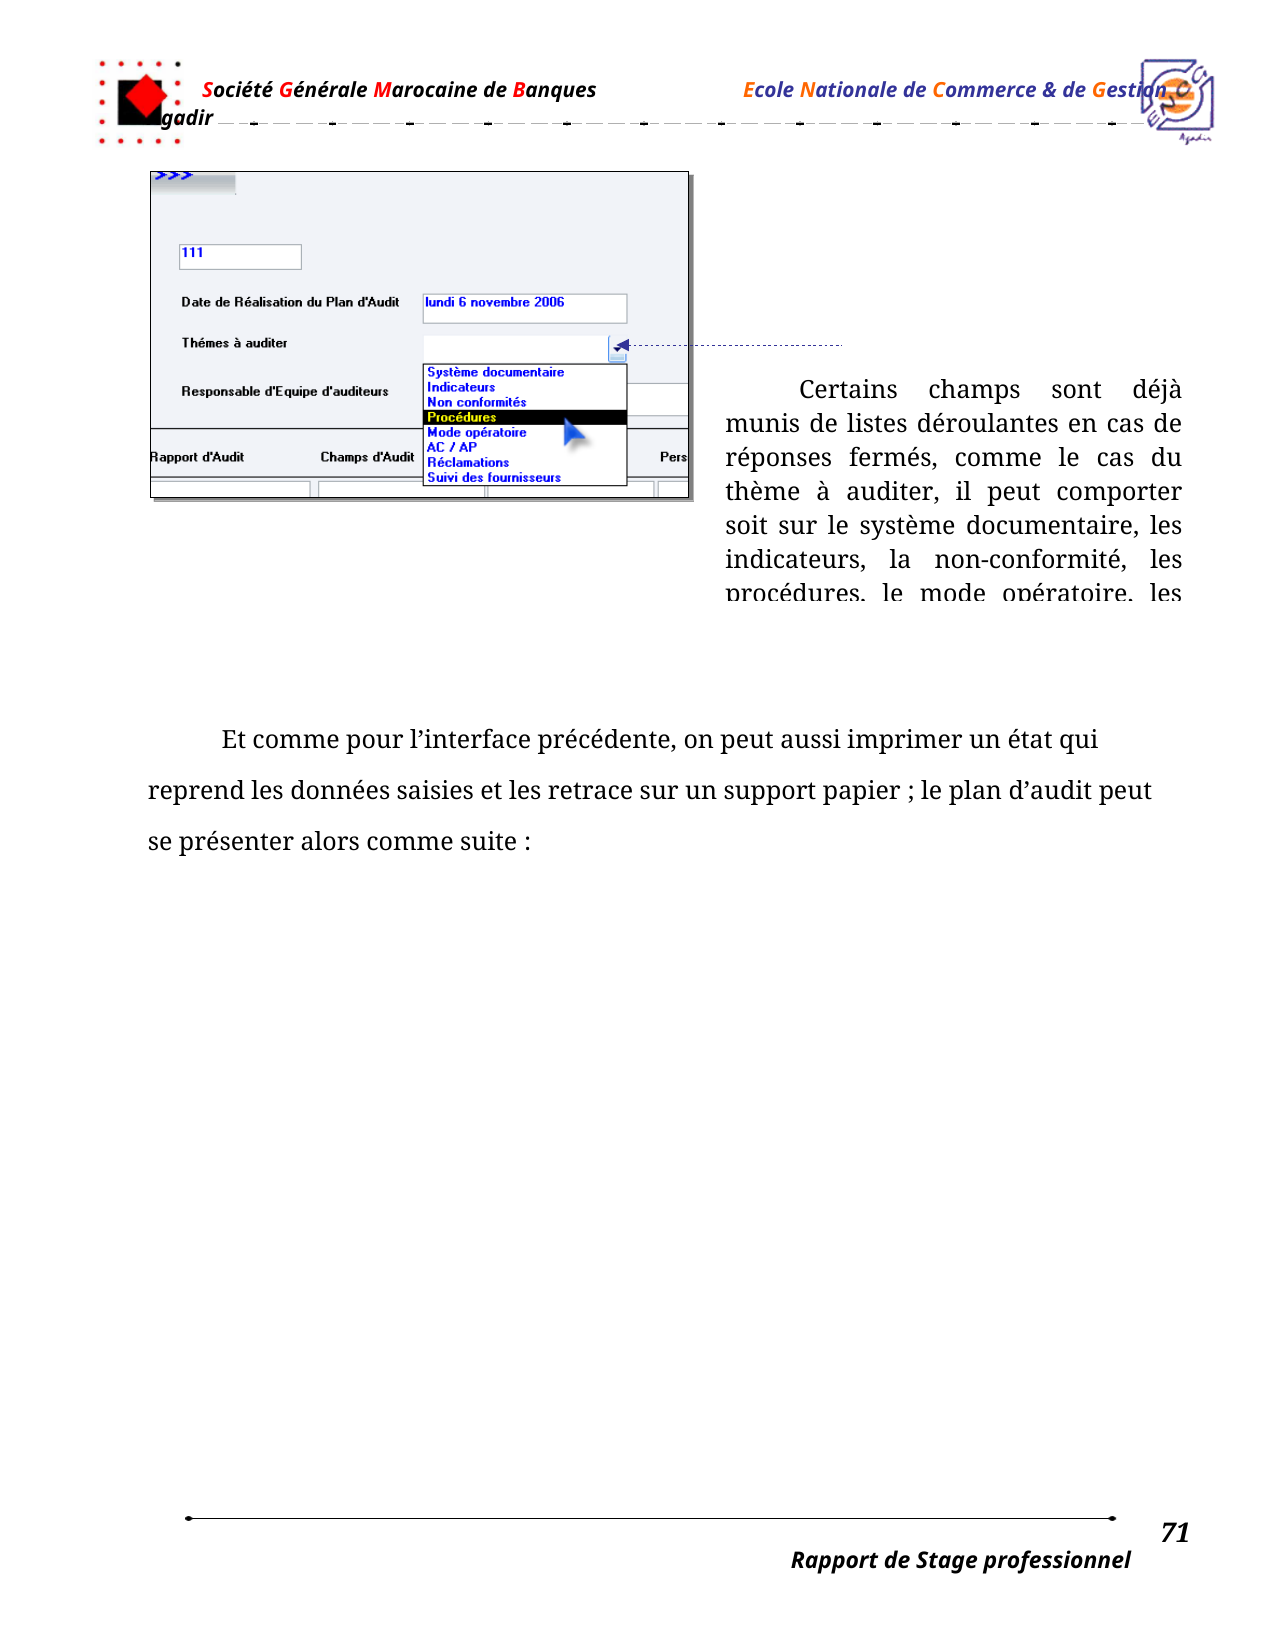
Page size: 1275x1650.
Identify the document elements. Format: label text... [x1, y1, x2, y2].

text Et comme pour l’interface précédente, on peut aussi imprimer un état qui reprend les données saisies et les retrace sur un support papier ; le plan d’audit peut se présenter alors comme suite : [148, 722, 1181, 858]
picture [185, 1514, 1118, 1524]
picture [151, 172, 688, 497]
picture [218, 56, 1236, 152]
